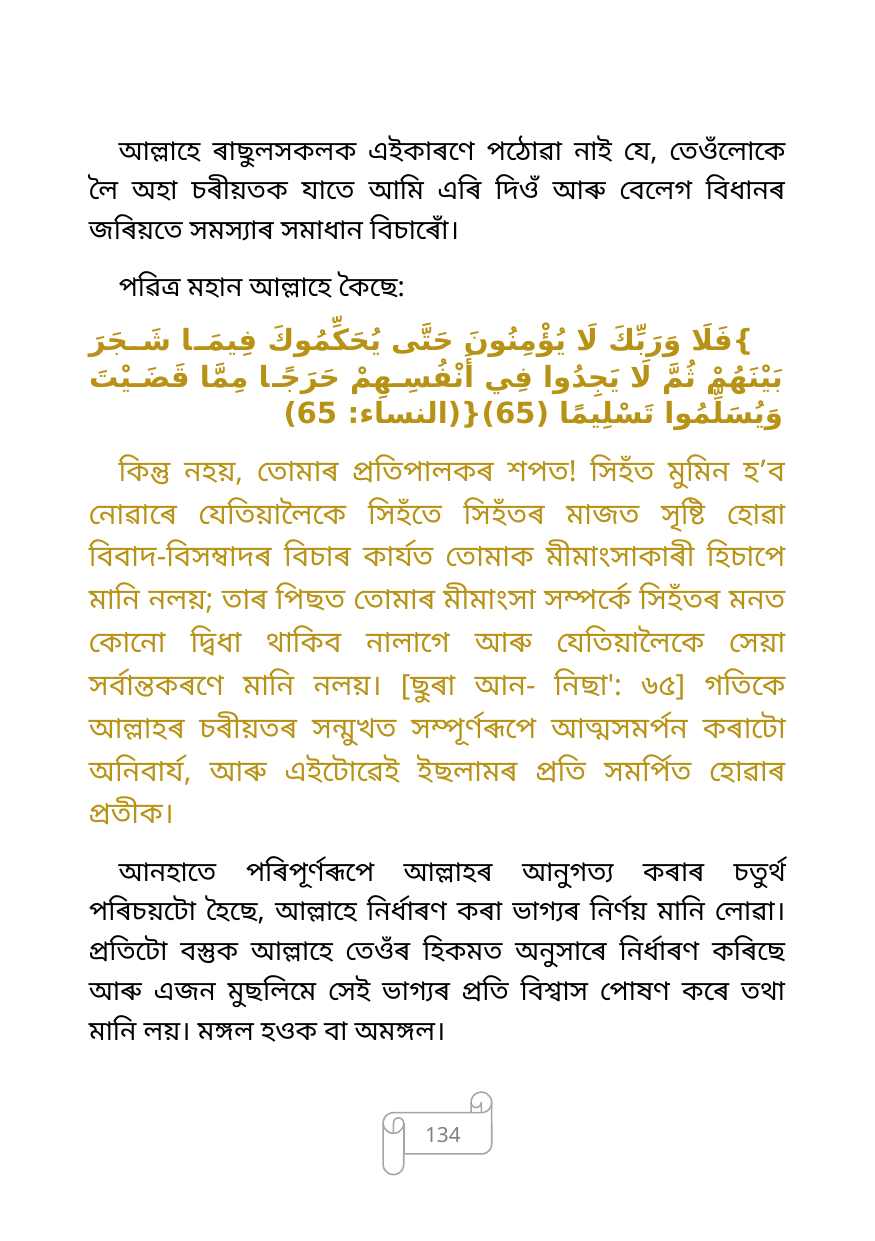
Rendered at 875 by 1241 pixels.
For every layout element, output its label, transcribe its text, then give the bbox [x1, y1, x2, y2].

text আনহাতে পৰিপূৰ্ণৰূপে আল্লাহৰ আনুগত্য কৰাৰ চতুৰ্থ পৰিচয়টো হৈছে, আল্লাহে নিৰ্ধাৰণ কৰা ভাগ্যৰ নিৰ্ণয় মানি লোৱা। প্ৰতিটো বস্তুক আল্লাহে তেওঁৰ হিকমত অনুসাৰে নিৰ্ধাৰণ কৰিছে আৰু এজন মুছলিমে সেই ভাগ্যৰ প্ৰতি বিশ্বাস পোষণ কৰে তথা মানি লয়। মঙ্গল হওক বা অমঙ্গল। [89, 852, 785, 1048]
text কিন্তু নহয়, তোমাৰ প্ৰতিপালকৰ শপত! সিহঁত মুমিন হ’ব নোৱাৰে যেতিয়ালৈকে সিহঁতে সিহঁতৰ মাজত সৃষ্টি হোৱা বিবাদ-বিসম্বাদৰ বিচাৰ কাৰ্যত তোমাক মীমাংসাকাৰী হিচাপে মানি নলয়; তাৰ পিছত তোমাৰ মীমাংসা সম্পৰ্কে সিহঁতৰ মনত কোনো দ্বিধা থাকিব নালাগে আৰু যেতিয়ালৈকে সেয়া সৰ্বান্তকৰণে মানি নলয়। [ছুৰা আন- নিছা': ৬৫] গতিকে আল্লাহৰ চৰীয়তৰ সন্মুখত সম্পূৰ্ণৰূপে আত্মসমৰ্পন কৰাটো অনিবাৰ্য, আৰু এইটোৱেই ইছলামৰ প্ৰতি সমৰ্পিত হোৱাৰ প্ৰতীক। [89, 450, 785, 832]
text }فَلَا وَرَبِّكَ لَا يُؤْمِنُونَ حَتَّى يُحَكِّمُوكَ فِيمَا شَجَرَ بَيْنَهُمْ ثُمَّ لَا يَجِدُوا فِي أَنْفُسِهِمْ حَرَجًا مِمَّا قَضَيْتَ وَيُسَلِّمُوا تَسْلِيمًا (65){(النساء: 65) [89, 323, 783, 431]
text আল্লাহে ৰাছুলসকলক এইকাৰণে পঠোৱা নাই যে, তেওঁলোকে লৈ অহা চৰীয়তক যাতে আমি এৰি দিওঁ আৰু বেলেগ বিধানৰ জৰিয়তে সমস্যাৰ সমাধান বিচাৰোঁ। [89, 131, 785, 247]
text পৱিত্ৰ মহান আল্লাহে কৈছে: [89, 267, 785, 304]
